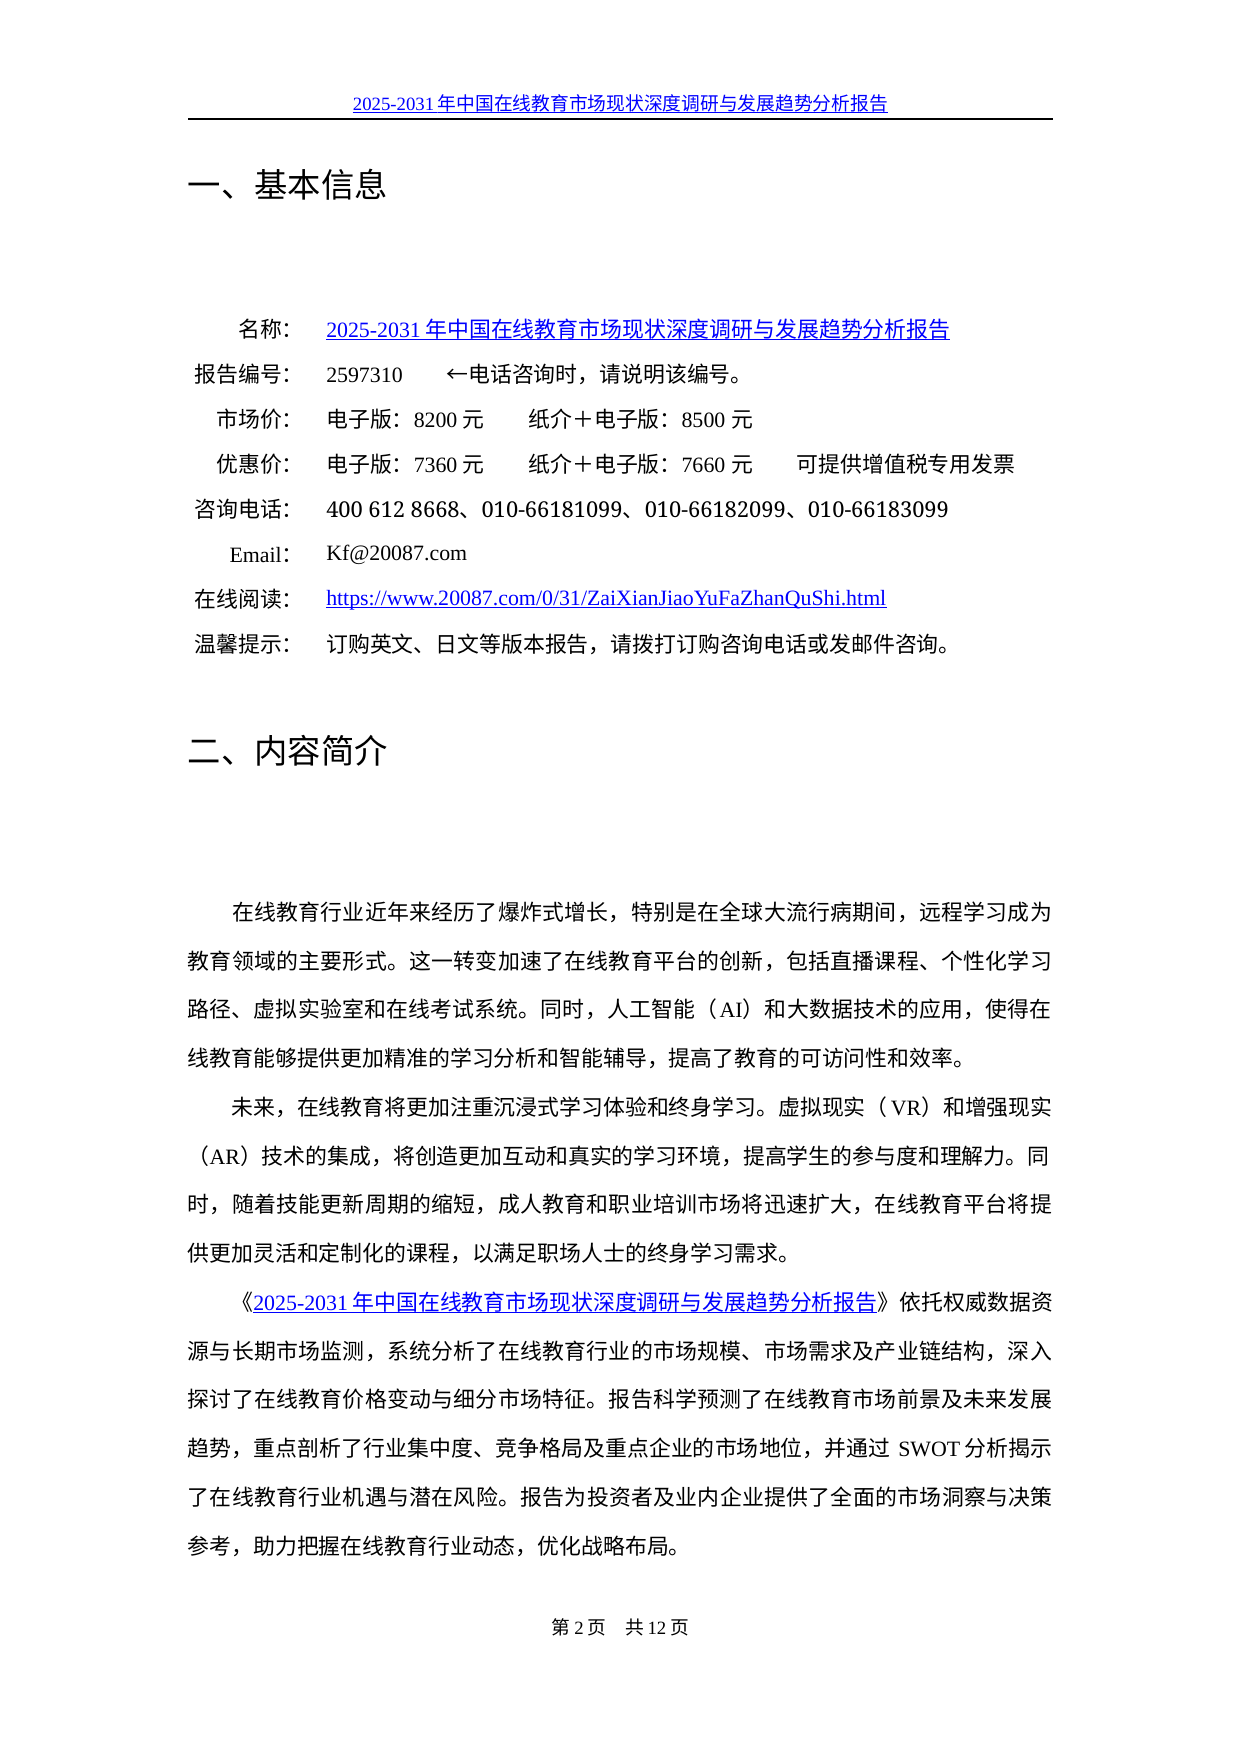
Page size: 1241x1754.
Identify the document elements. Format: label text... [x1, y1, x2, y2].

table_cell 优惠价： [167, 447, 315, 492]
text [187, 894, 1053, 1561]
title 一、基本信息 [187, 150, 1053, 215]
table_cell 电子版：8200 元 纸介＋电子版：8500 元 [315, 402, 1073, 447]
table_cell 电子版：7360 元 纸介＋电子版：7660 元 可提供增值税专用发票 [315, 447, 1073, 492]
table_cell 400 612 8668、010-66181099、010-66182099、010-66183099 [315, 492, 1073, 537]
table_cell 市场价： [167, 402, 315, 447]
title 二、内容简介 [187, 717, 1053, 782]
table_cell 咨询电话： [167, 492, 315, 537]
table_cell [315, 582, 1073, 627]
table_cell 报告编号： [167, 357, 315, 402]
table_cell 在线阅读： [167, 582, 315, 627]
table_header 2025-2031年中国在线教育市场现状深度调研与发展趋势分析报告 [315, 312, 1073, 357]
table_cell 订购英文、日文等版本报告，请拨打订购咨询电话或发邮件咨询。 [315, 627, 1073, 672]
table_cell Email： [167, 537, 315, 582]
table_cell 温馨提示： [167, 627, 315, 672]
table_cell Kf@20087.com [315, 537, 1073, 582]
table_cell 2597310 ←电话咨询时，请说明该编号。 [315, 357, 1073, 402]
table_header 名称： [167, 312, 315, 357]
